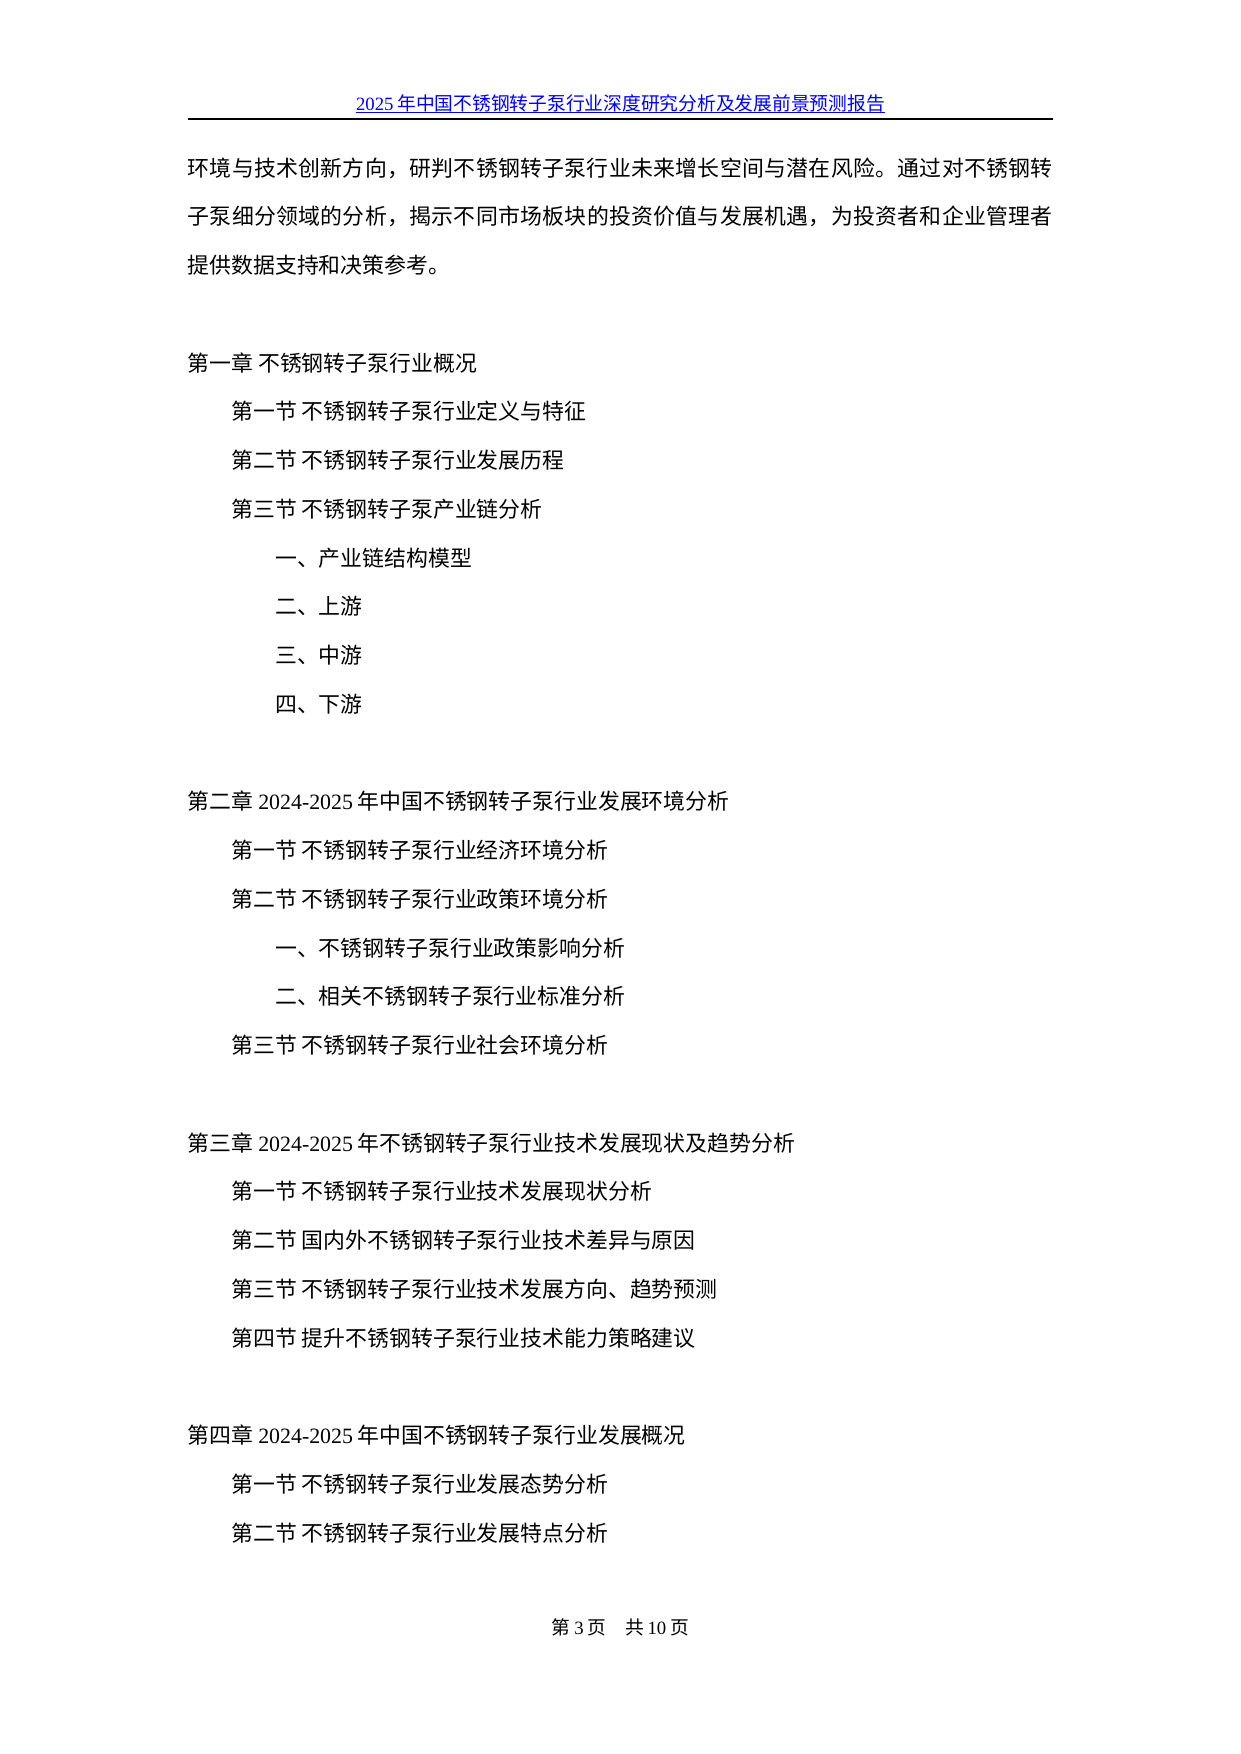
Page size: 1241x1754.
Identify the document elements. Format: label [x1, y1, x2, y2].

text [187, 150, 1053, 1548]
